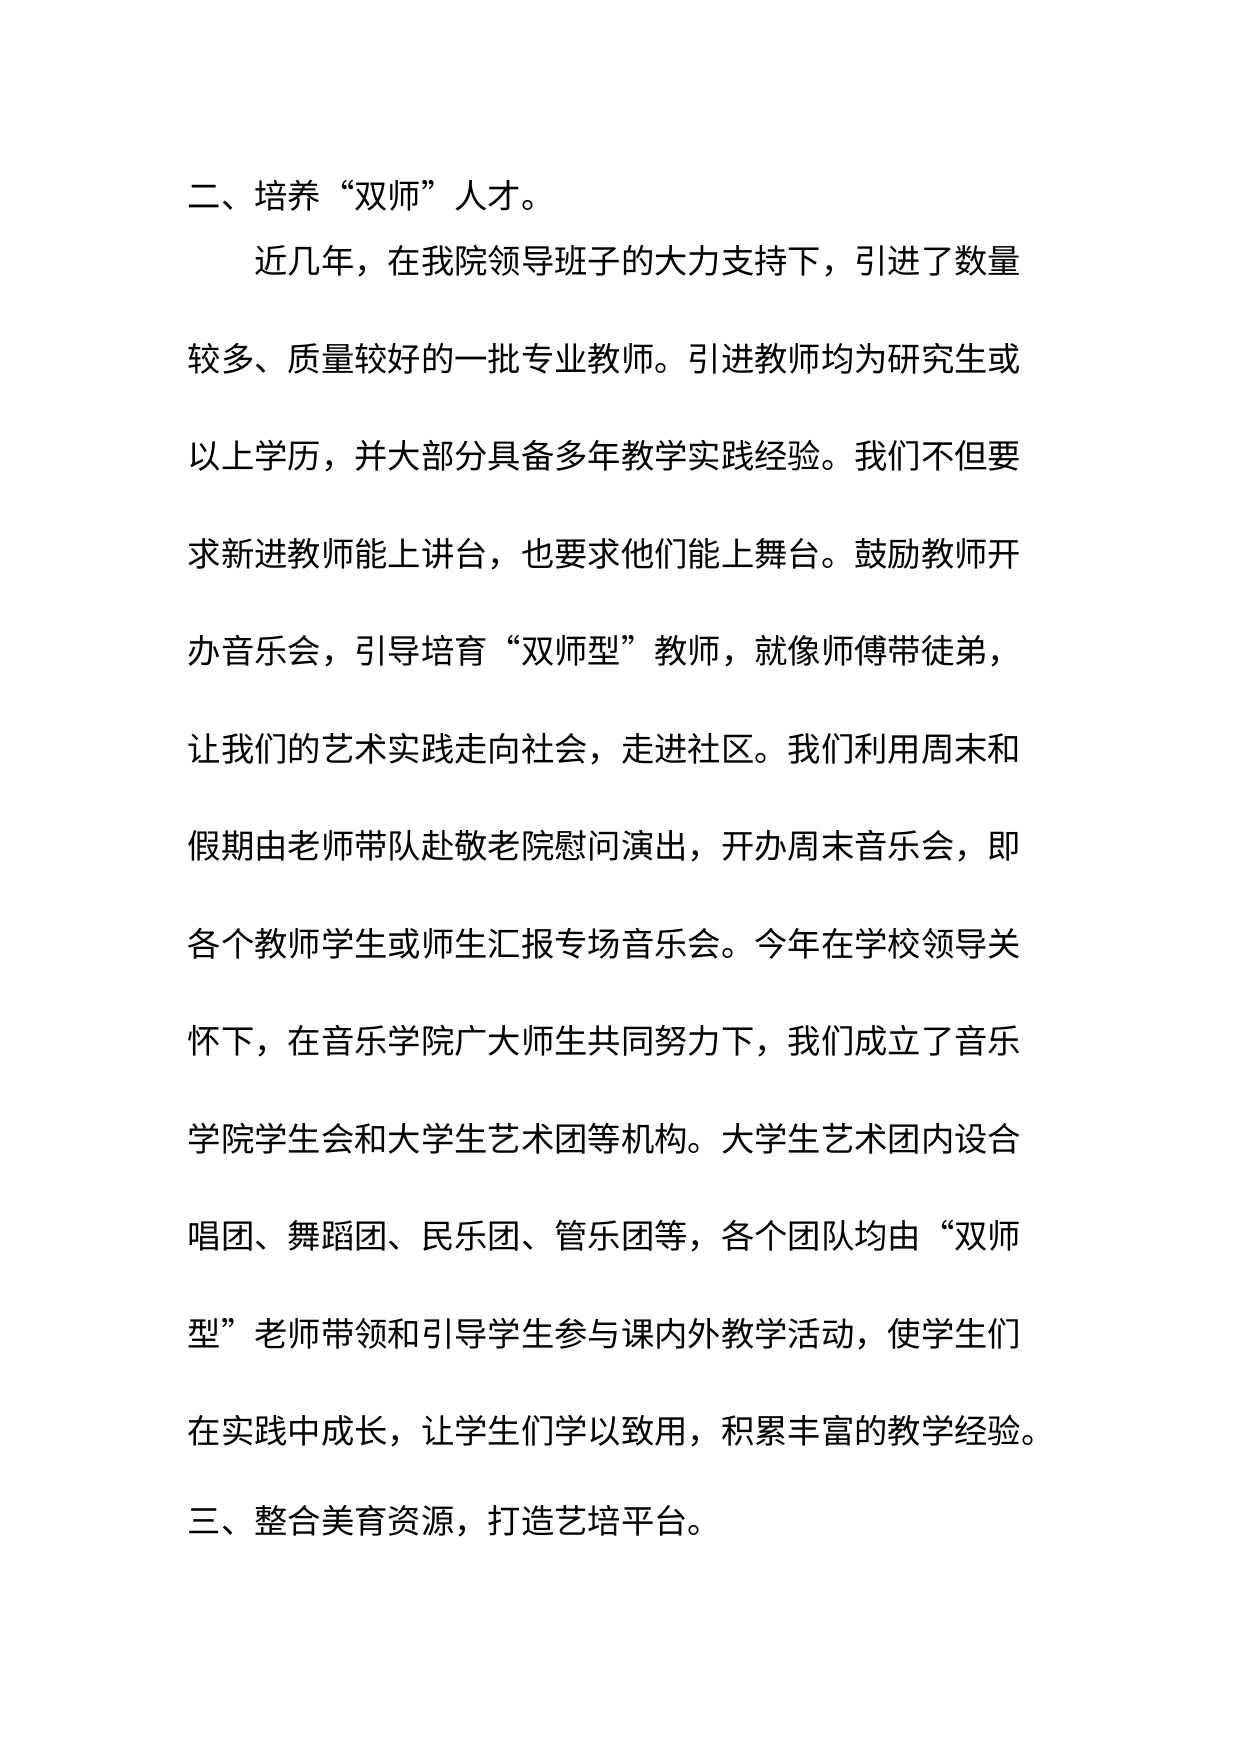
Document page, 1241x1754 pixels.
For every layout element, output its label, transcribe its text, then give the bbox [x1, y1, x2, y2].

list 培养“双师”人才。 [187, 162, 1053, 227]
text 近几年，在我院领导班子的大力支持下，引进了数量较多、质量较好的一批专业教师。引进教师均为研究生或以上学历，并大部分具备多年教学实践经验。我们不但要求新进教师能上讲台，也要求他们能上舞台。鼓励教师开办音乐会，引导培育“双师型”教师，就像师傅带徒弟，让我们的艺术实践走向社会，走进社区。我们利用周末和假期由老师带队赴敬老院慰问演出，开办周末音乐会，即各个教师学生或师生汇报专场音乐会。今年在学校领导关怀下，在音乐学院广大师生共同努力下，我们成立了音乐学院学生会和大学生艺术团等机构。大学生艺术团内设合唱团、舞蹈团、民乐团、管乐团等，各个团队均由“双师型”老师带领和引导学生参与课内外教学活动，使学生们在实践中成长，让学生们学以致用，积累丰富的教学经验。 [187, 227, 1053, 1462]
list 整合美育资源，打造艺培平台。 [187, 1486, 1053, 1551]
